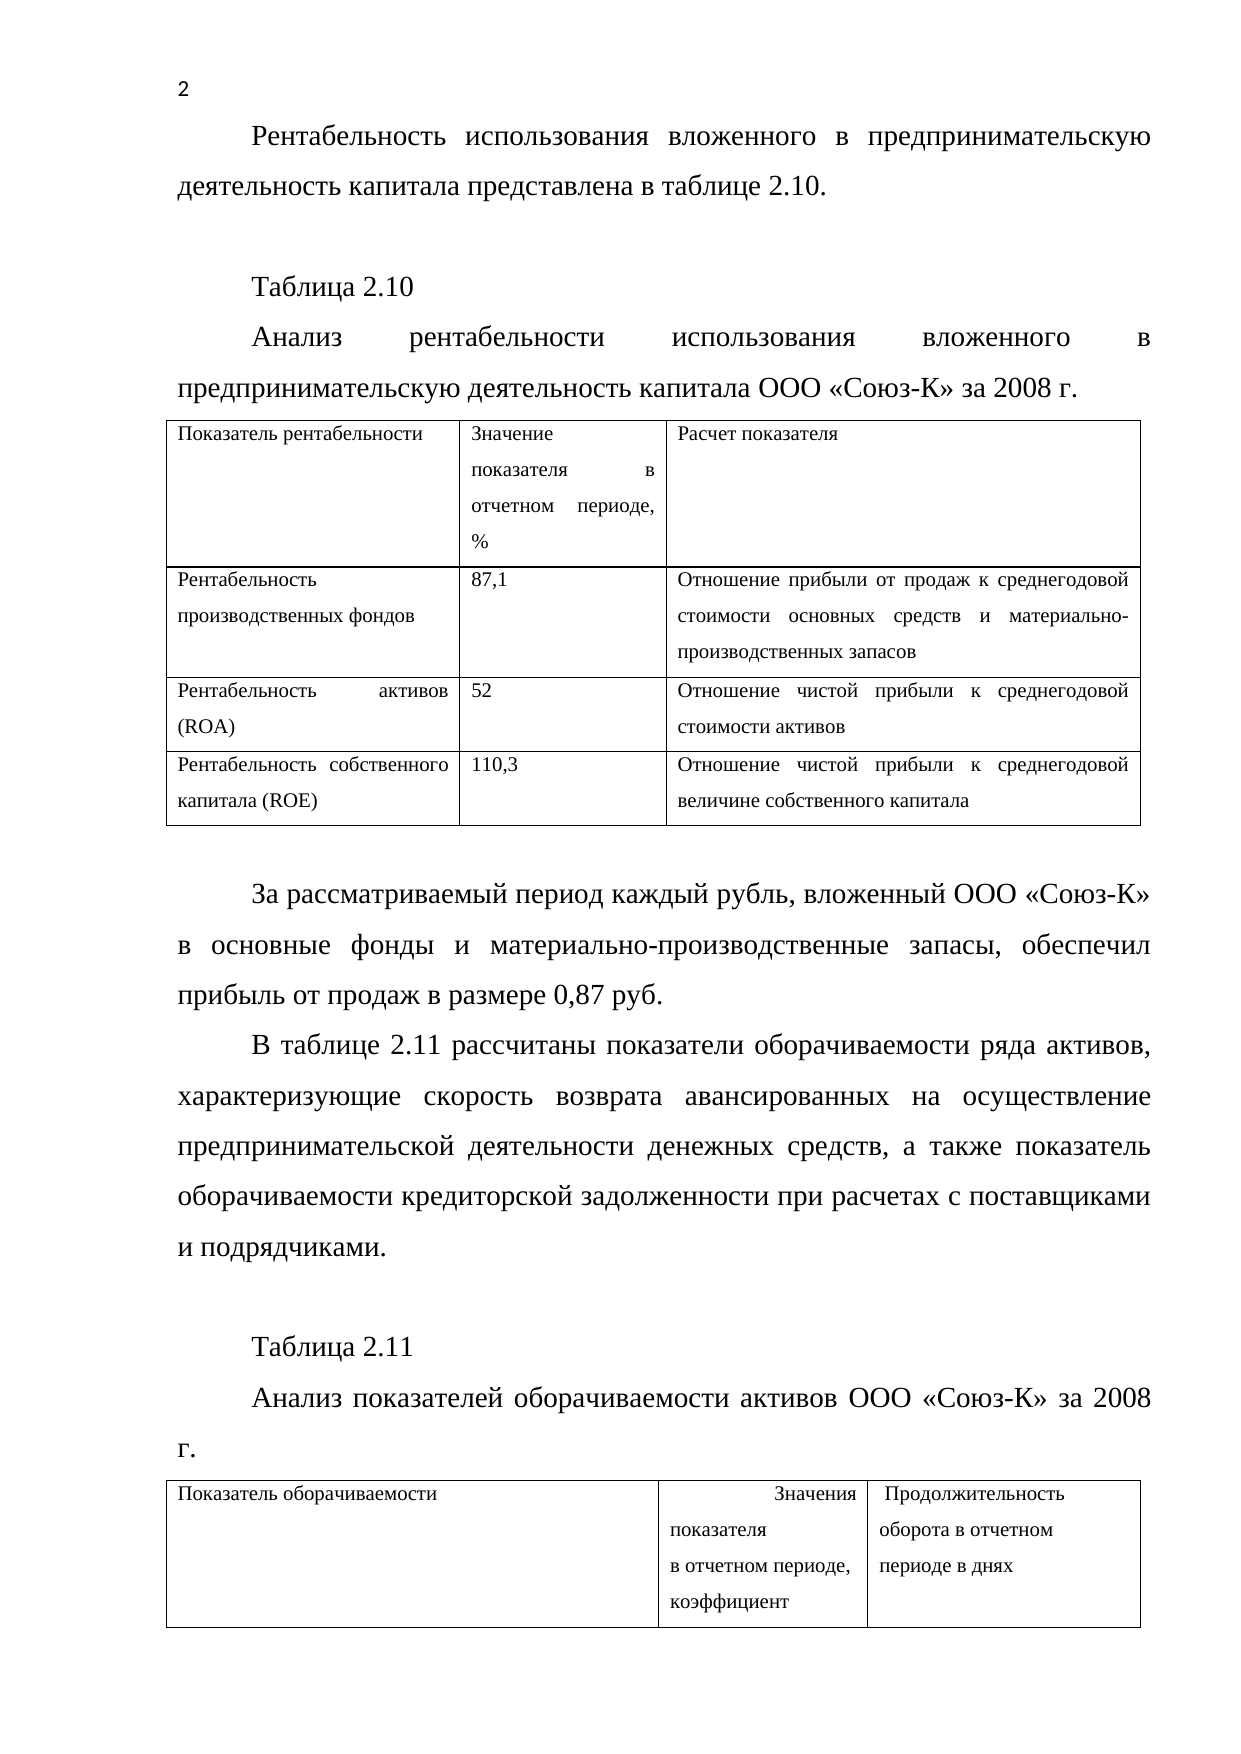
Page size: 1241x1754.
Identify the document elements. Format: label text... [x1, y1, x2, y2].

table_header Расчет показателя [667, 421, 1140, 566]
table_header Показатель рентабельности [167, 421, 459, 566]
text Таблица 2.11 [177, 1329, 1152, 1363]
table_cell 110,3 [460, 752, 666, 825]
table_cell 87,1 [460, 568, 666, 677]
table_cell Рентабельность собственного капитала (ROE) [167, 752, 459, 825]
text Анализ рентабельности использования вложенного в предпринимательскую деятельность капитала ООО «Союз-К» за 2008 г. [177, 319, 1152, 403]
table_cell Рентабельность активов (ROA) [167, 678, 459, 751]
table_cell Отношение чистой прибыли к среднегодовой стоимости активов [667, 678, 1140, 751]
text В таблице 2.11 рассчитаны показатели оборачиваемости ряда активов, характеризующие скорость возврата авансированных на осуществление предпринимательской деятельности денежных средств, а также показатель оборачиваемости кредиторской задолженности при расчетах с поставщиками и подрядчиками. [177, 1027, 1152, 1262]
text За рассматриваемый период каждый рубль, вложенный ООО «Союз-К» в основные фонды и материально-производственные запасы, обеспечил прибыль от продаж в размере 0,87 руб. [177, 877, 1152, 1011]
text Рентабельность использования вложенного в предпринимательскую деятельность капитала представлена в таблице 2.10. [177, 118, 1152, 202]
text Таблица 2.10 [177, 269, 1152, 303]
table_cell Отношение чистой прибыли к среднегодовой величине собственного капитала [667, 752, 1140, 825]
text Анализ показателей оборачиваемости активов ООО «Союз-К» за 2008 г. [177, 1380, 1152, 1463]
table_cell Рентабельность производственных фондов [167, 568, 459, 677]
table_header Значение показателя в отчетном периоде, % [460, 421, 666, 566]
table_header Значения показателя в отчетном периоде, коэффициент [659, 1481, 867, 1627]
table_header Продолжительность оборота в отчетном периоде в днях [868, 1481, 1140, 1627]
table_header Показатель оборачиваемости [167, 1481, 658, 1627]
table_cell 52 [460, 678, 666, 751]
table_cell Отношение прибыли от продаж к среднегодовой стоимости основных средств и материально-производственных запасов [667, 568, 1140, 677]
